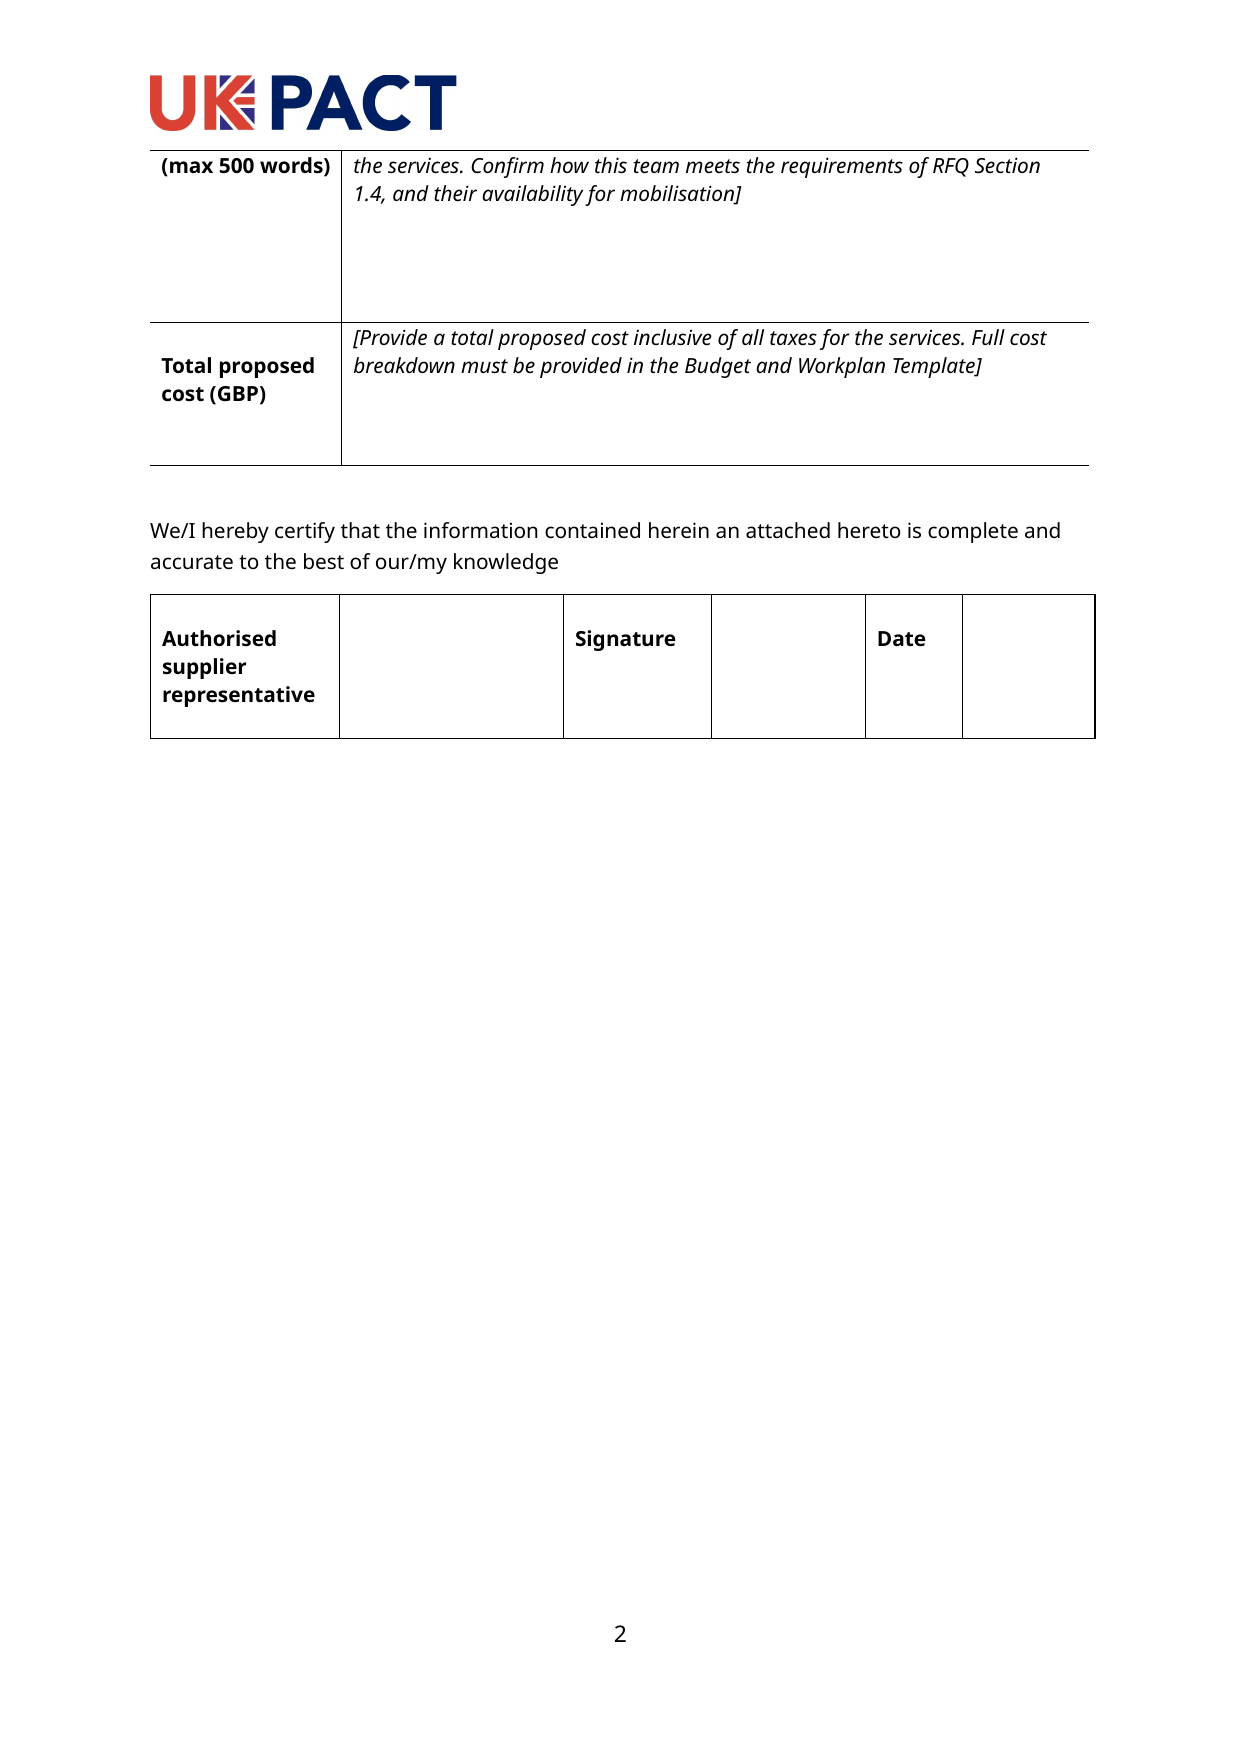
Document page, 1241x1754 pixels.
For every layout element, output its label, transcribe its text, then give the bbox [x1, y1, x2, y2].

table_header Authorised supplier representative [151, 595, 339, 737]
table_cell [150, 151, 341, 322]
table_header [340, 595, 563, 737]
picture [150, 75, 457, 131]
table_cell [Provide a total proposed cost inclusive of all taxes for the services. Full cost breakdown must be provided in the Budget and Workplan Template] [342, 323, 1089, 465]
table_header [963, 595, 1094, 737]
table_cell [342, 151, 1089, 322]
table_cell Total proposed cost (GBP) [150, 323, 341, 465]
table_header [712, 595, 865, 737]
table_header Signature [564, 595, 711, 737]
table_header Date [866, 595, 962, 737]
text We/I hereby certify that the information contained herein an attached hereto is complete and accurate to the best of our/my knowledge [150, 516, 1090, 575]
